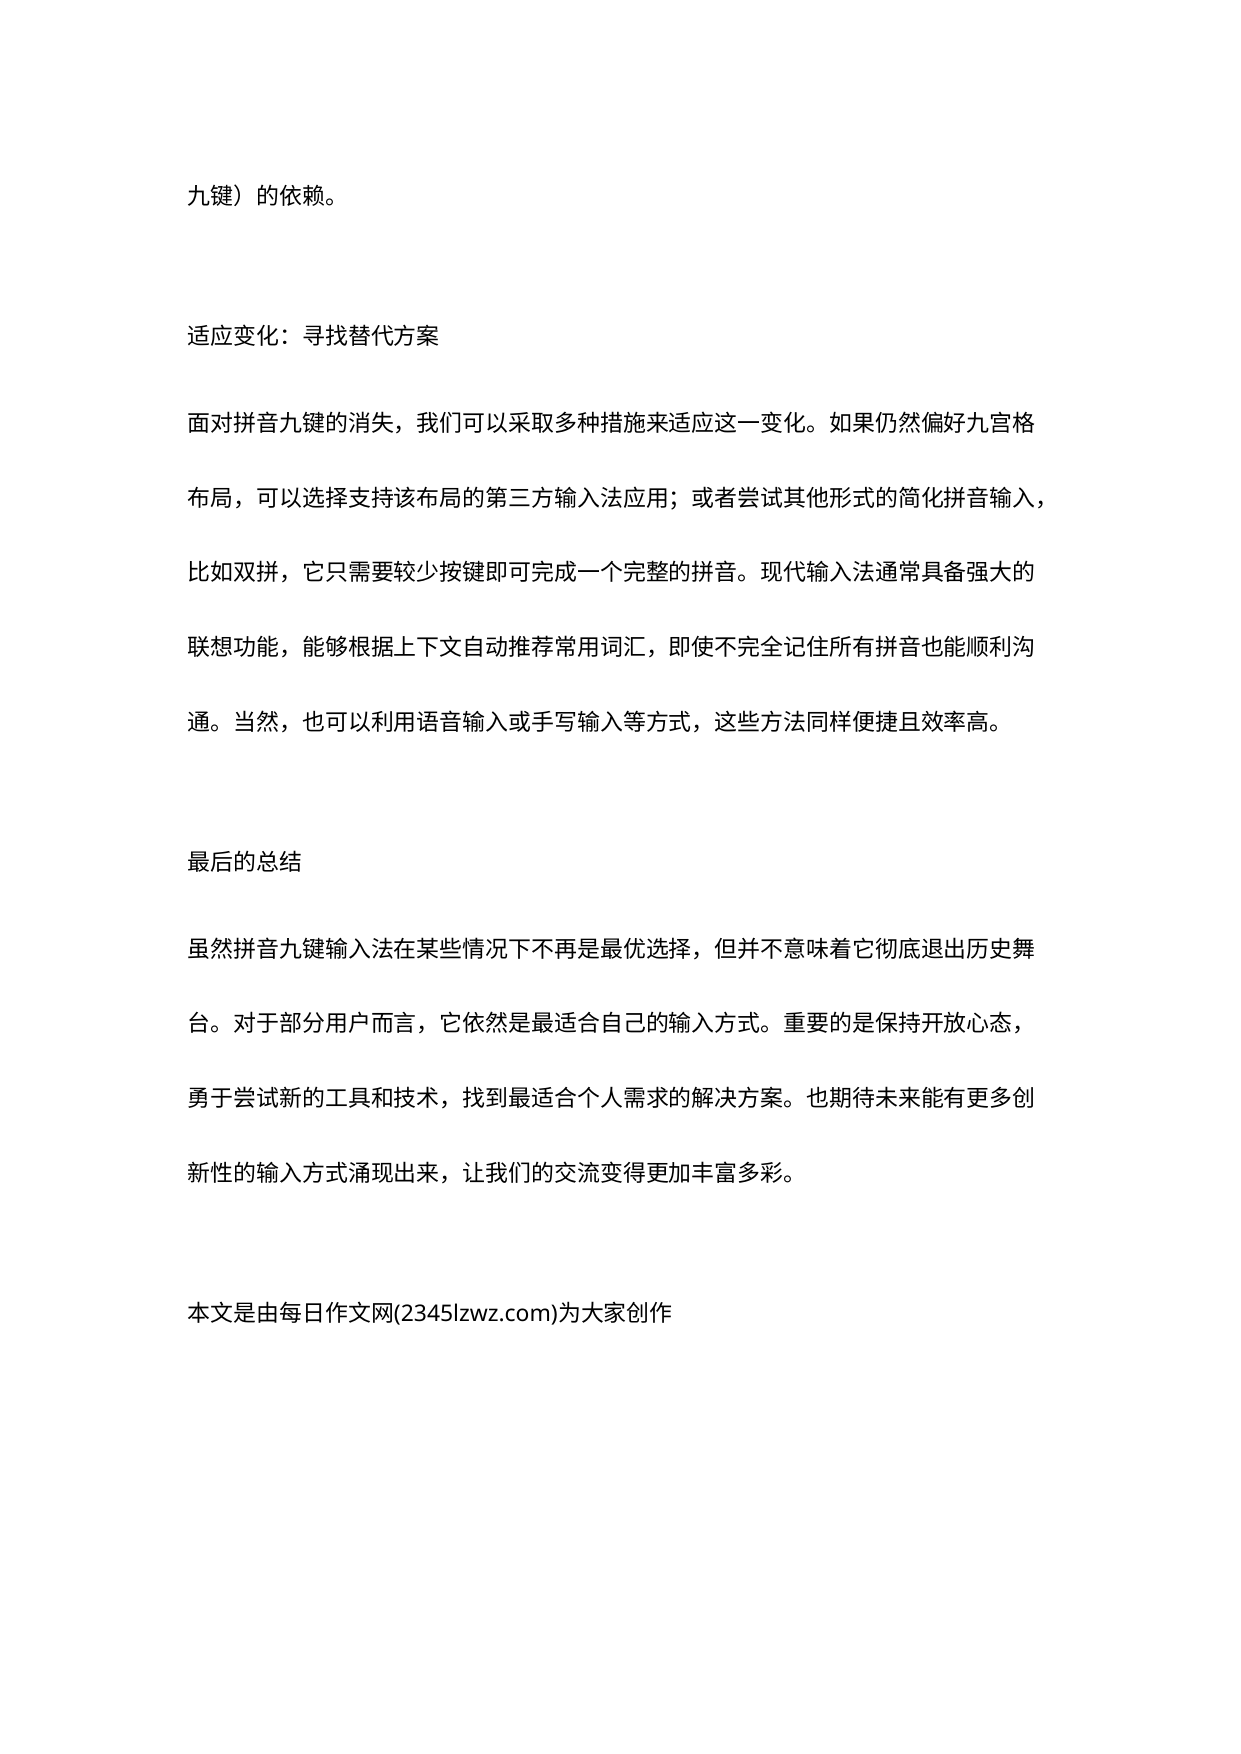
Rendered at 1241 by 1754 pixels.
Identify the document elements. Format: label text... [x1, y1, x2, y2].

text 面对拼音九键的消失，我们可以采取多种措施来适应这一变化。如果仍然偏好九宫格布局，可以选择支持该布局的第三方输入法应用；或者尝试其他形式的简化拼音输入，比如双拼，它只需要较少按键即可完成一个完整的拼音。现代输入法通常具备强大的联想功能，能够根据上下文自动推荐常用词汇，即使不完全记住所有拼音也能顺利沟通。当然，也可以利用语音输入或手写输入等方式，这些方法同样便捷且效率高。 [187, 389, 1053, 753]
text 本文是由每日作文网(2345lzwz.com)为大家创作 [187, 1279, 1053, 1344]
text 适应变化：寻找替代方案 [187, 302, 1053, 367]
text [187, 162, 1053, 227]
text 最后的总结 [187, 828, 1053, 893]
text 虽然拼音九键输入法在某些情况下不再是最优选择，但并不意味着它彻底退出历史舞台。对于部分用户而言，它依然是最适合自己的输入方式。重要的是保持开放心态，勇于尝试新的工具和技术，找到最适合个人需求的解决方案。也期待未来能有更多创新性的输入方式涌现出来，让我们的交流变得更加丰富多彩。 [187, 915, 1053, 1204]
